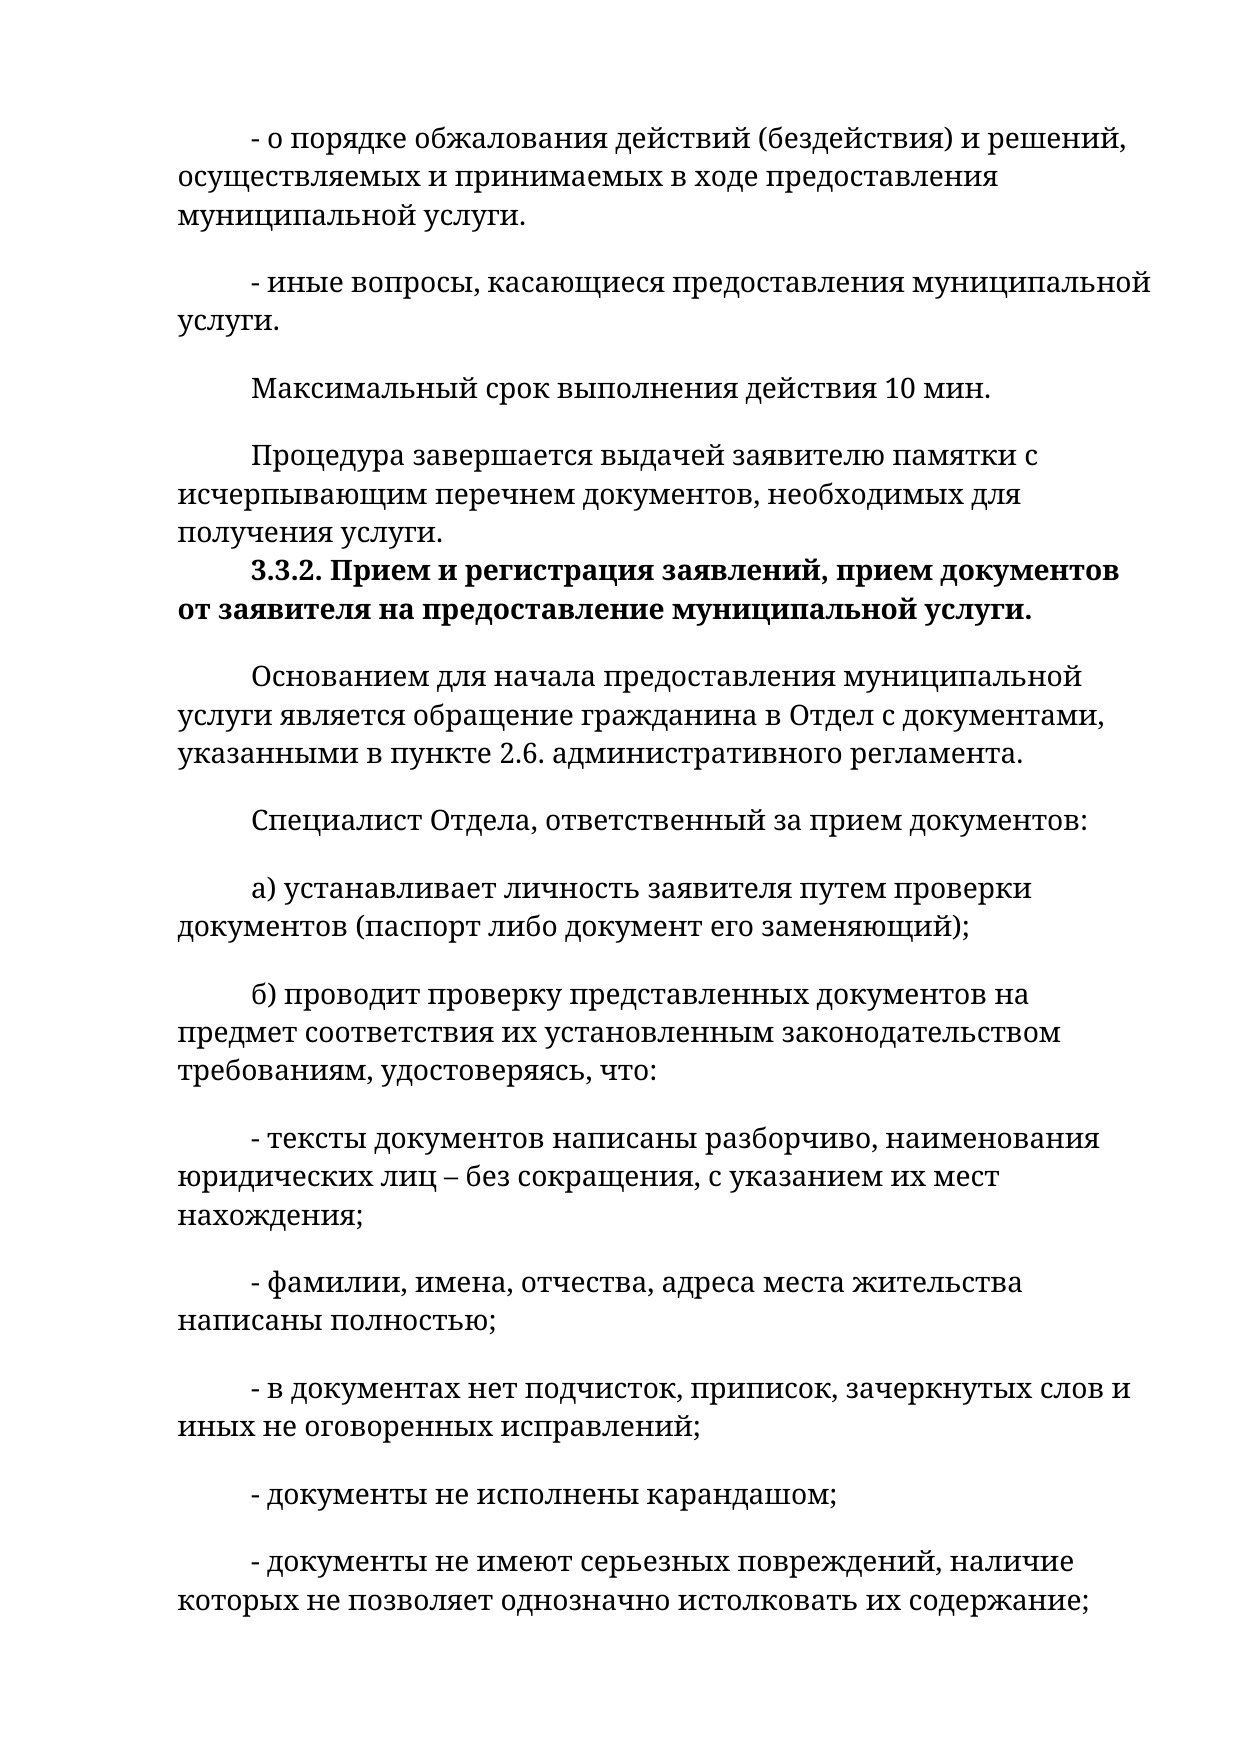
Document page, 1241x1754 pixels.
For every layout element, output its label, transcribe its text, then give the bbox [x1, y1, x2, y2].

text - иные вопросы, касающиеся предоставления муниципальной услуги. [177, 262, 1152, 339]
text - фамилии, имена, отчества, адреса места жительства написаны полностью; [177, 1262, 1152, 1339]
text - о порядке обжалования действий (бездействия) и решений, осуществляемых и принимаемых в ходе предоставления муниципальной услуги. [177, 118, 1152, 233]
text 3.3.2. Прием и регистрация заявлений, прием документов от заявителя на предоставление муниципальной услуги. [177, 551, 1152, 627]
text - документы не имеют серьезных повреждений, наличие которых не позволяет однозначно истолковать их содержание; [177, 1541, 1152, 1618]
text Процедура завершается выдачей заявителю памятки с исчерпывающим перечнем документов, необходимых для получения услуги. [177, 436, 1152, 551]
text б) проводит проверку представленных документов на предмет соответствия их установленным законодательством требованиям, удостоверяясь, что: [177, 974, 1152, 1089]
text - тексты документов написаны разборчиво, наименования юридических лиц – без сокращения, с указанием их мест нахождения; [177, 1118, 1152, 1233]
text Максимальный срок выполнения действия 10 мин. [177, 368, 1152, 406]
text - документы не исполнены карандашом; [177, 1474, 1152, 1512]
text а) устанавливает личность заявителя путем проверки документов (паспорт либо документ его заменяющий); [177, 868, 1152, 945]
text Основанием для начала предоставления муниципальной услуги является обращение гражданина в Отдел с документами, указанными в пункте 2.6. административного регламента. [177, 656, 1152, 771]
text Специалист Отдела, ответственный за прием документов: [177, 801, 1152, 839]
text - в документах нет подчисток, приписок, зачеркнутых слов и иных не оговоренных исправлений; [177, 1368, 1152, 1445]
